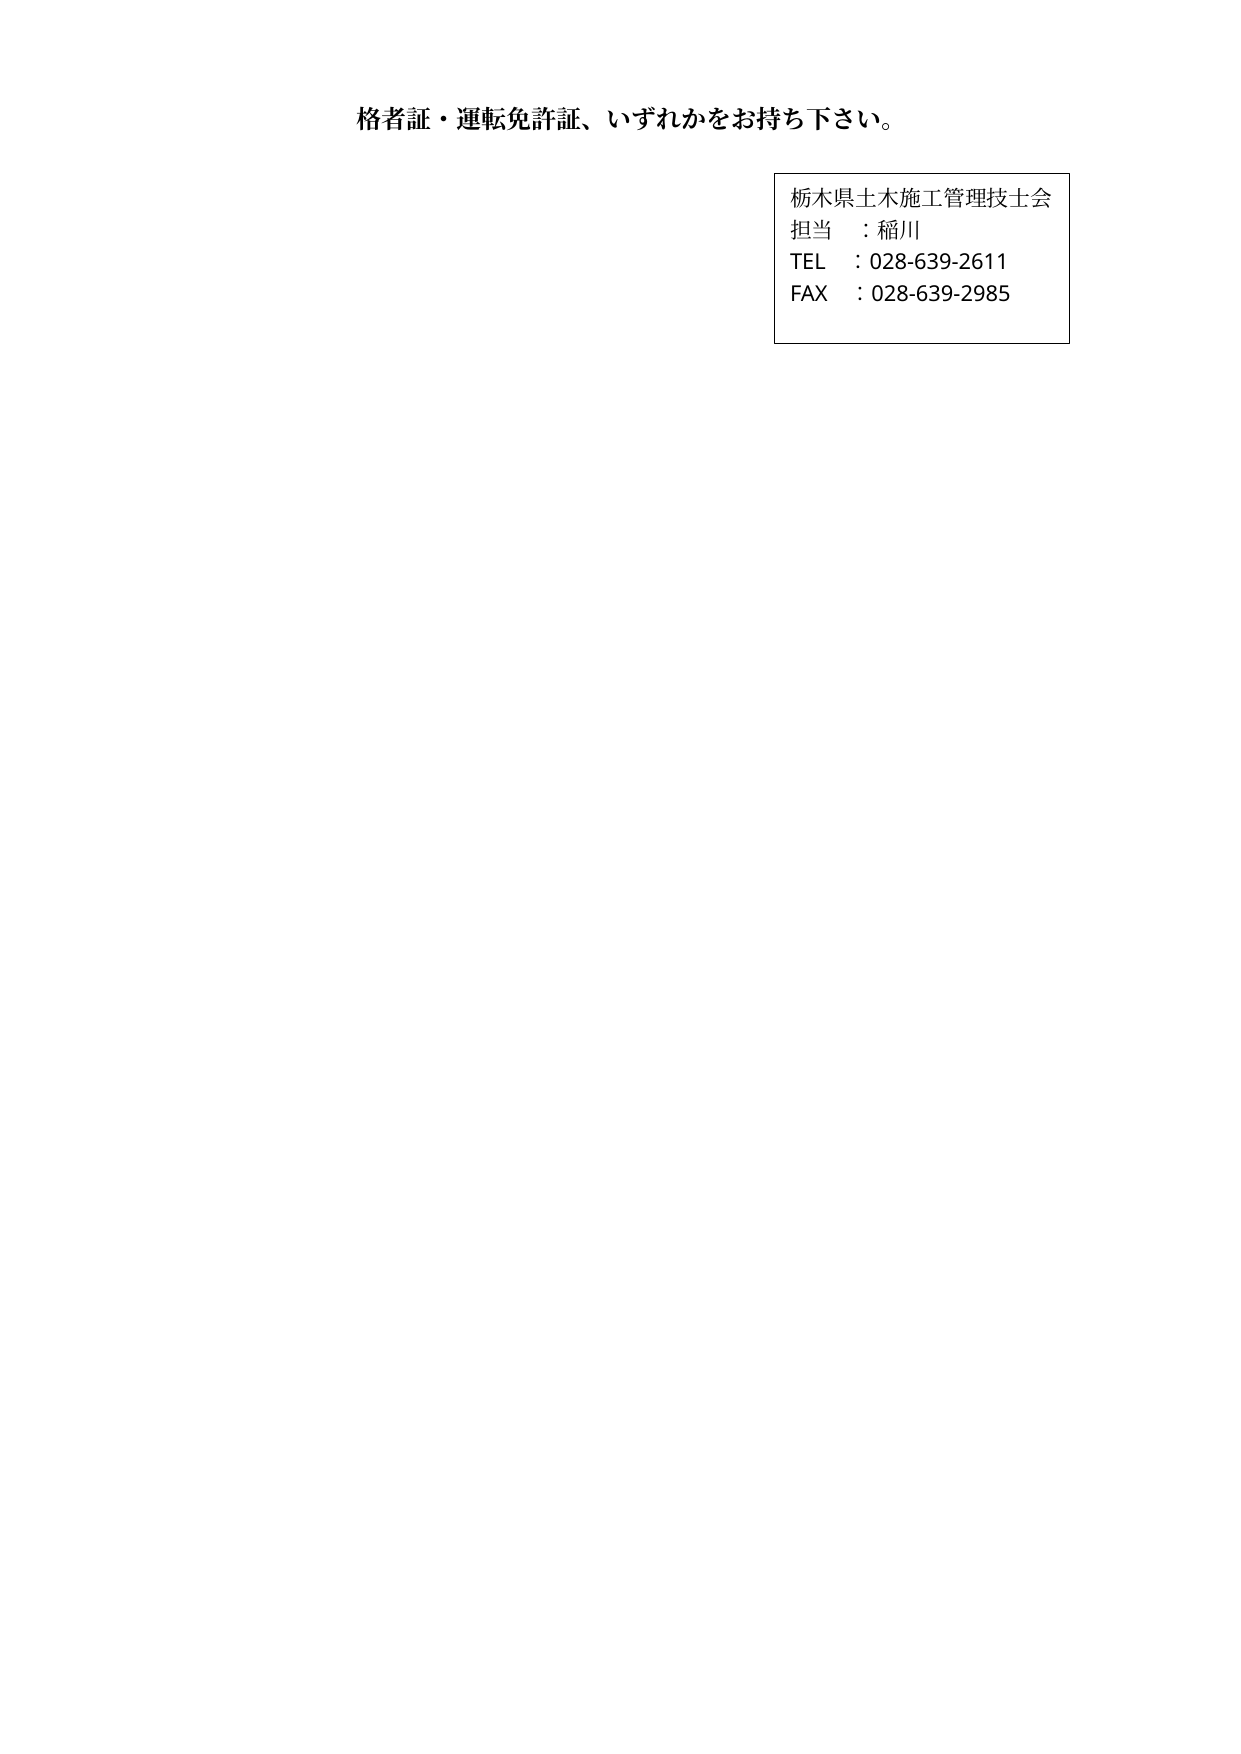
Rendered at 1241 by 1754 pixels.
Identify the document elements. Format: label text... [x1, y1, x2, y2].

text 格者証・運転免許証、いずれかをお持ち下さい。 [118, 99, 1092, 137]
